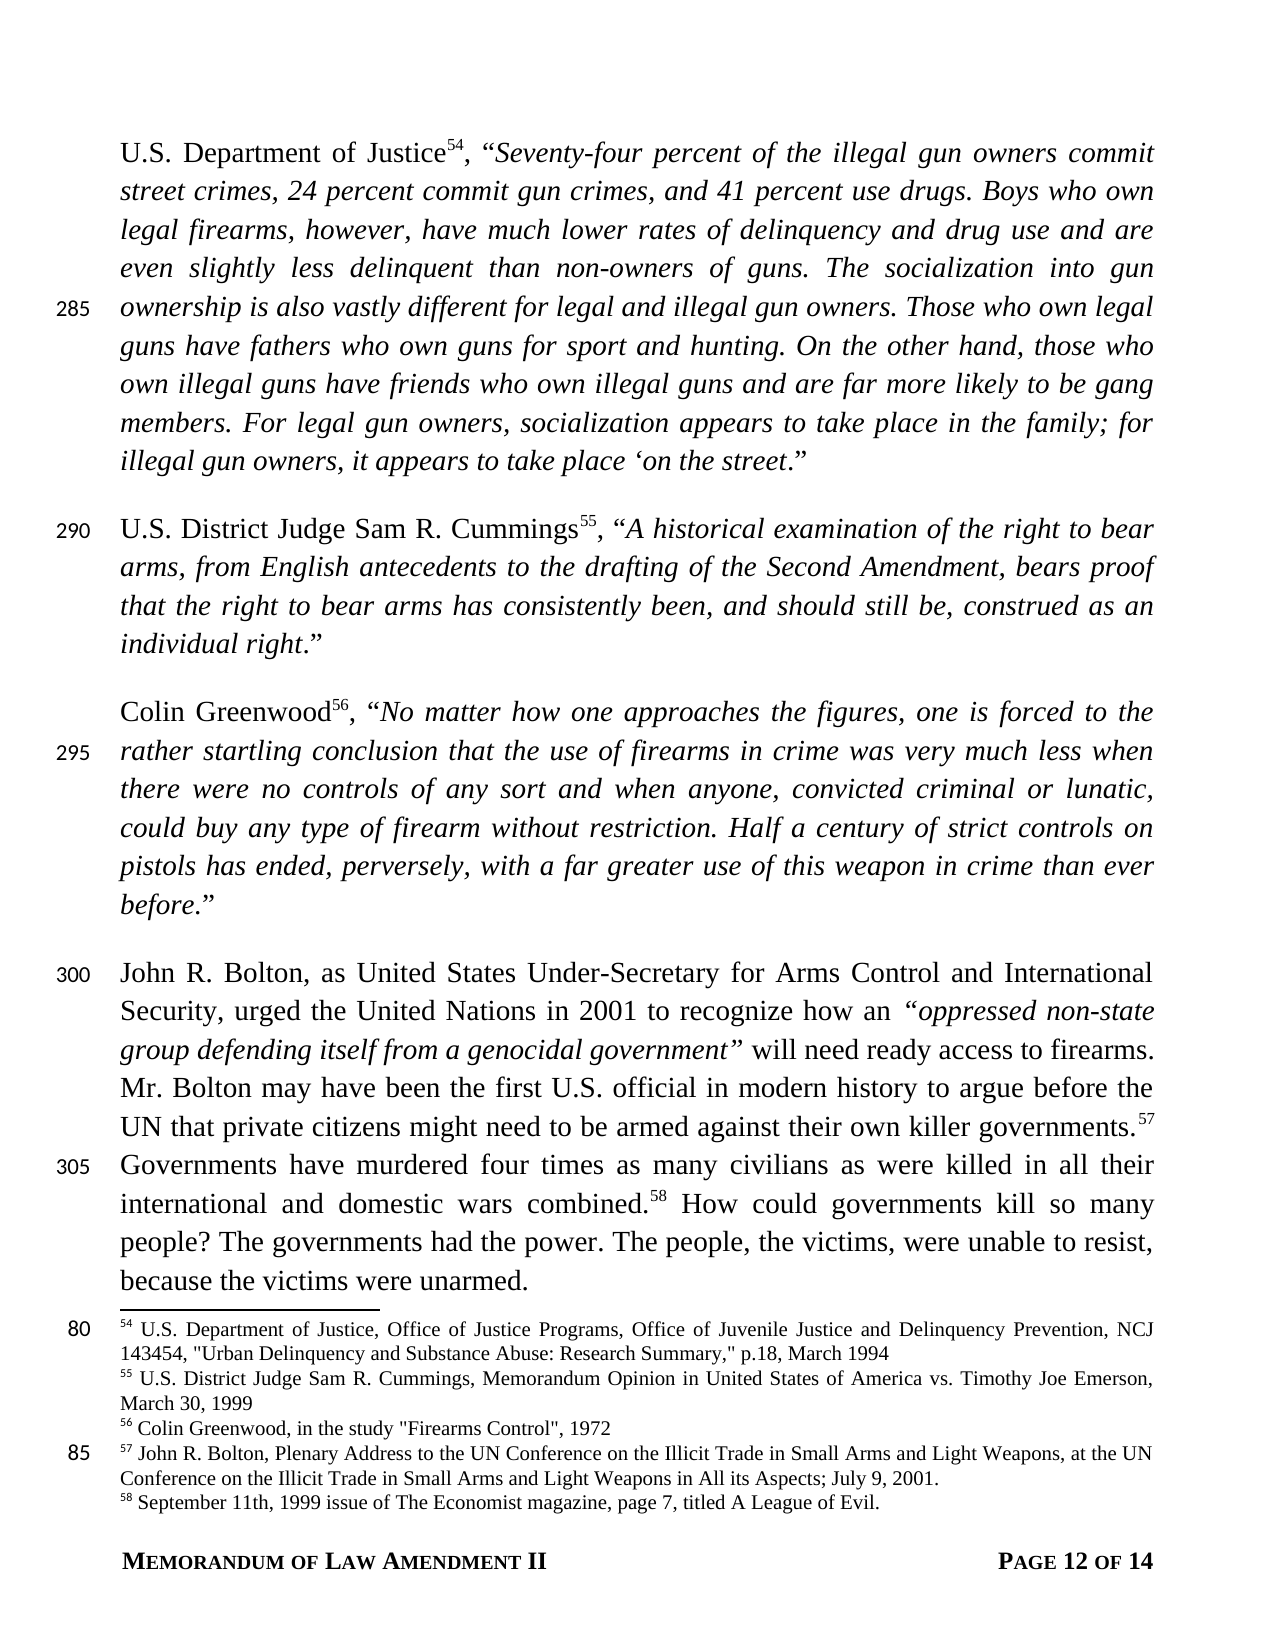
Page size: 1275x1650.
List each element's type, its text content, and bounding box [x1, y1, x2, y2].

text Colin Greenwood, “No matter how one approaches the figures, one is forced to the rather startling conclusion that the use of firearms in crime was very much less when there were no controls of any sort and when anyone, convicted criminal or lunatic, could buy any type of firearm without restriction. Half a century of strict controls on pistols has ended, perversely, with a far greater use of this weapon in crime than ever before.” [120, 694, 1155, 921]
text U.S. District Judge Sam R. Cummings, “A historical examination of the right to bear arms, from English antecedents to the drafting of the Second Amendment, bears proof that the right to bear arms has consistently been, and should still be, construed as an individual right.” [120, 511, 1155, 660]
text John R. Bolton, as United States Under-Secretary for Arms Control and International Security, urged the United Nations in 2001 to recognize how an “oppressed non-state group defending itself from a genocidal government” will need ready access to firearms. Mr. Bolton may have been the first U.S. official in modern history to argue before the UN that private citizens might need to be armed against their own killer governments. Governments have murdered four times as many civilians as were killed in all their international and domestic wars combined. How could governments kill so many people? The governments had the power. The people, the victims, were unable to resist, because the victims were unarmed. [120, 955, 1155, 1297]
text U.S. Department of Justice, “Seventy-four percent of the illegal gun owners commit street crimes, 24 percent commit gun crimes, and 41 percent use drugs. Boys who own legal firearms, however, have much lower rates of delinquency and drug use and are even slightly less delinquent than non-owners of guns. The socialization into gun ownership is also vastly different for legal and illegal gun owners. Those who own legal guns have fathers who own guns for sport and hunting. On the other hand, those who own illegal guns have friends who own illegal guns and are far more likely to be gang members. For legal gun owners, socialization appears to take place in the family; for illegal gun owners, it appears to take place ‘on the street.” [120, 135, 1155, 477]
